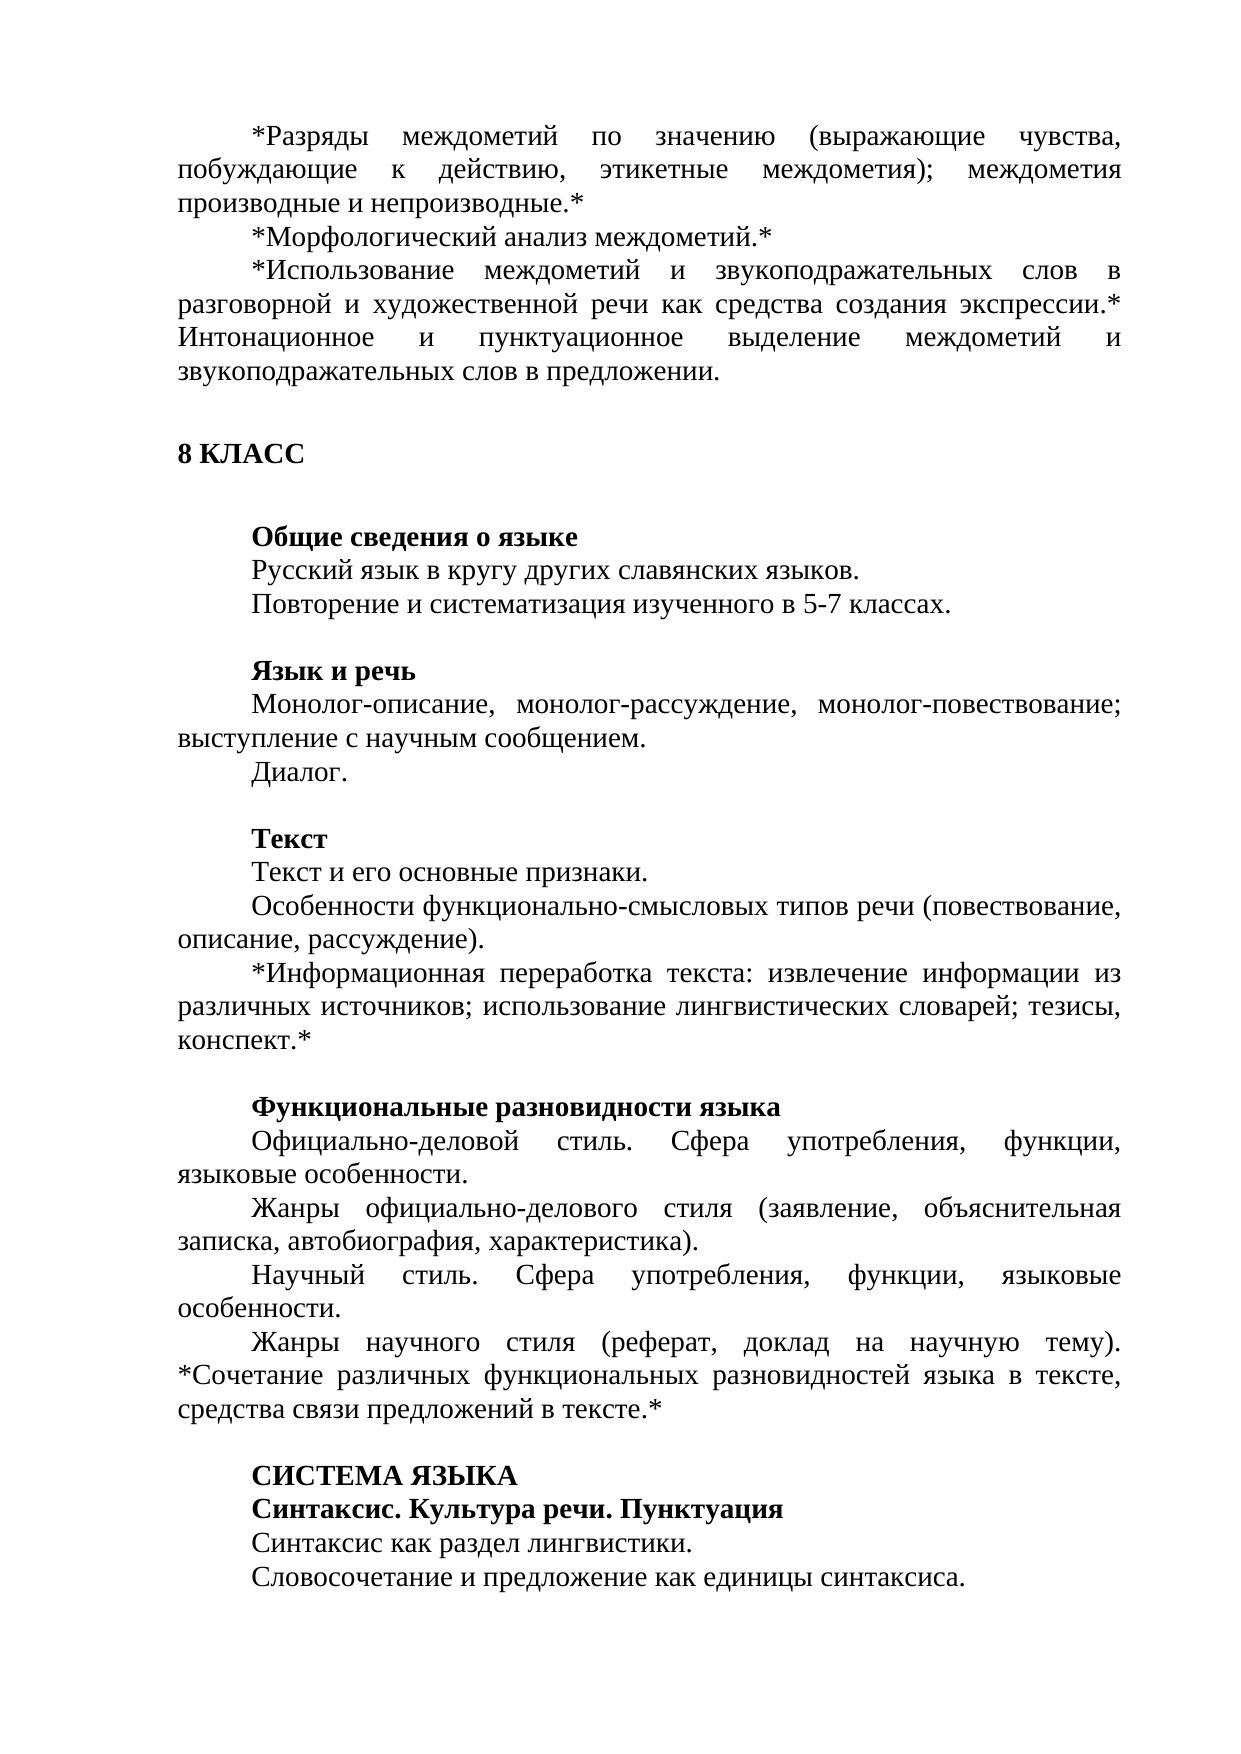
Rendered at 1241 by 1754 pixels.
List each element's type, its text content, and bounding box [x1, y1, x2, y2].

text *Использование междометий и звукоподражательных слов в разговорной и художественной речи как средства создания экспрессии.* Интонационное и пунктуационное выделение междометий и звукоподражательных слов в предложении. [177, 252, 1122, 386]
text Общие сведения о языке [177, 519, 1122, 552]
text Монолог-описание, монолог-рассуждение, монолог-повествование; выступление с научным сообщением. [177, 687, 1122, 754]
text СИСТЕМА ЯЗЫКА [177, 1458, 1122, 1492]
text Русский язык в кругу других славянских языков. [177, 552, 1122, 586]
text Словосочетание и предложение как единицы синтаксиса. [177, 1559, 1122, 1592]
text Синтаксис. Культура речи. Пунктуация [177, 1492, 1122, 1525]
text Повторение и систематизация изученного в 5-7 классах. [177, 586, 1122, 619]
text Текст и его основные признаки. [177, 854, 1122, 888]
text *Разряды междометий по значению (выражающие чувства, побуждающие к действию, этикетные междометия); междометия производные и непроизводные.* [177, 118, 1122, 219]
text Официально-деловой стиль. Сфера употребления, функции, языковые особенности. [177, 1123, 1122, 1190]
text Функциональные разновидности языка [177, 1089, 1122, 1123]
text Диалог. [177, 754, 1122, 787]
text Текст [177, 821, 1122, 854]
text Научный стиль. Сфера употребления, функции, языковые особенности. [177, 1257, 1122, 1324]
subtitle 8 КЛАСС [177, 437, 1122, 470]
text Язык и речь [177, 653, 1122, 687]
text Особенности функционально-смысловых типов речи (повествование, описание, рассуждение). [177, 888, 1122, 955]
text Жанры научного стиля (реферат, доклад на научную тему). *Сочетание различных функциональных разновидностей языка в тексте, средства связи предложений в тексте.* [177, 1324, 1122, 1424]
text *Морфологический анализ междометий.* [177, 219, 1122, 252]
text Синтаксис как раздел лингвистики. [177, 1525, 1122, 1559]
text *Информационная переработка текста: извлечение информации из различных источников; использование лингвистических словарей; тезисы, конспект.* [177, 955, 1122, 1056]
text Жанры официально-делового стиля (заявление, объяснительная записка, автобиография, характеристика). [177, 1190, 1122, 1257]
